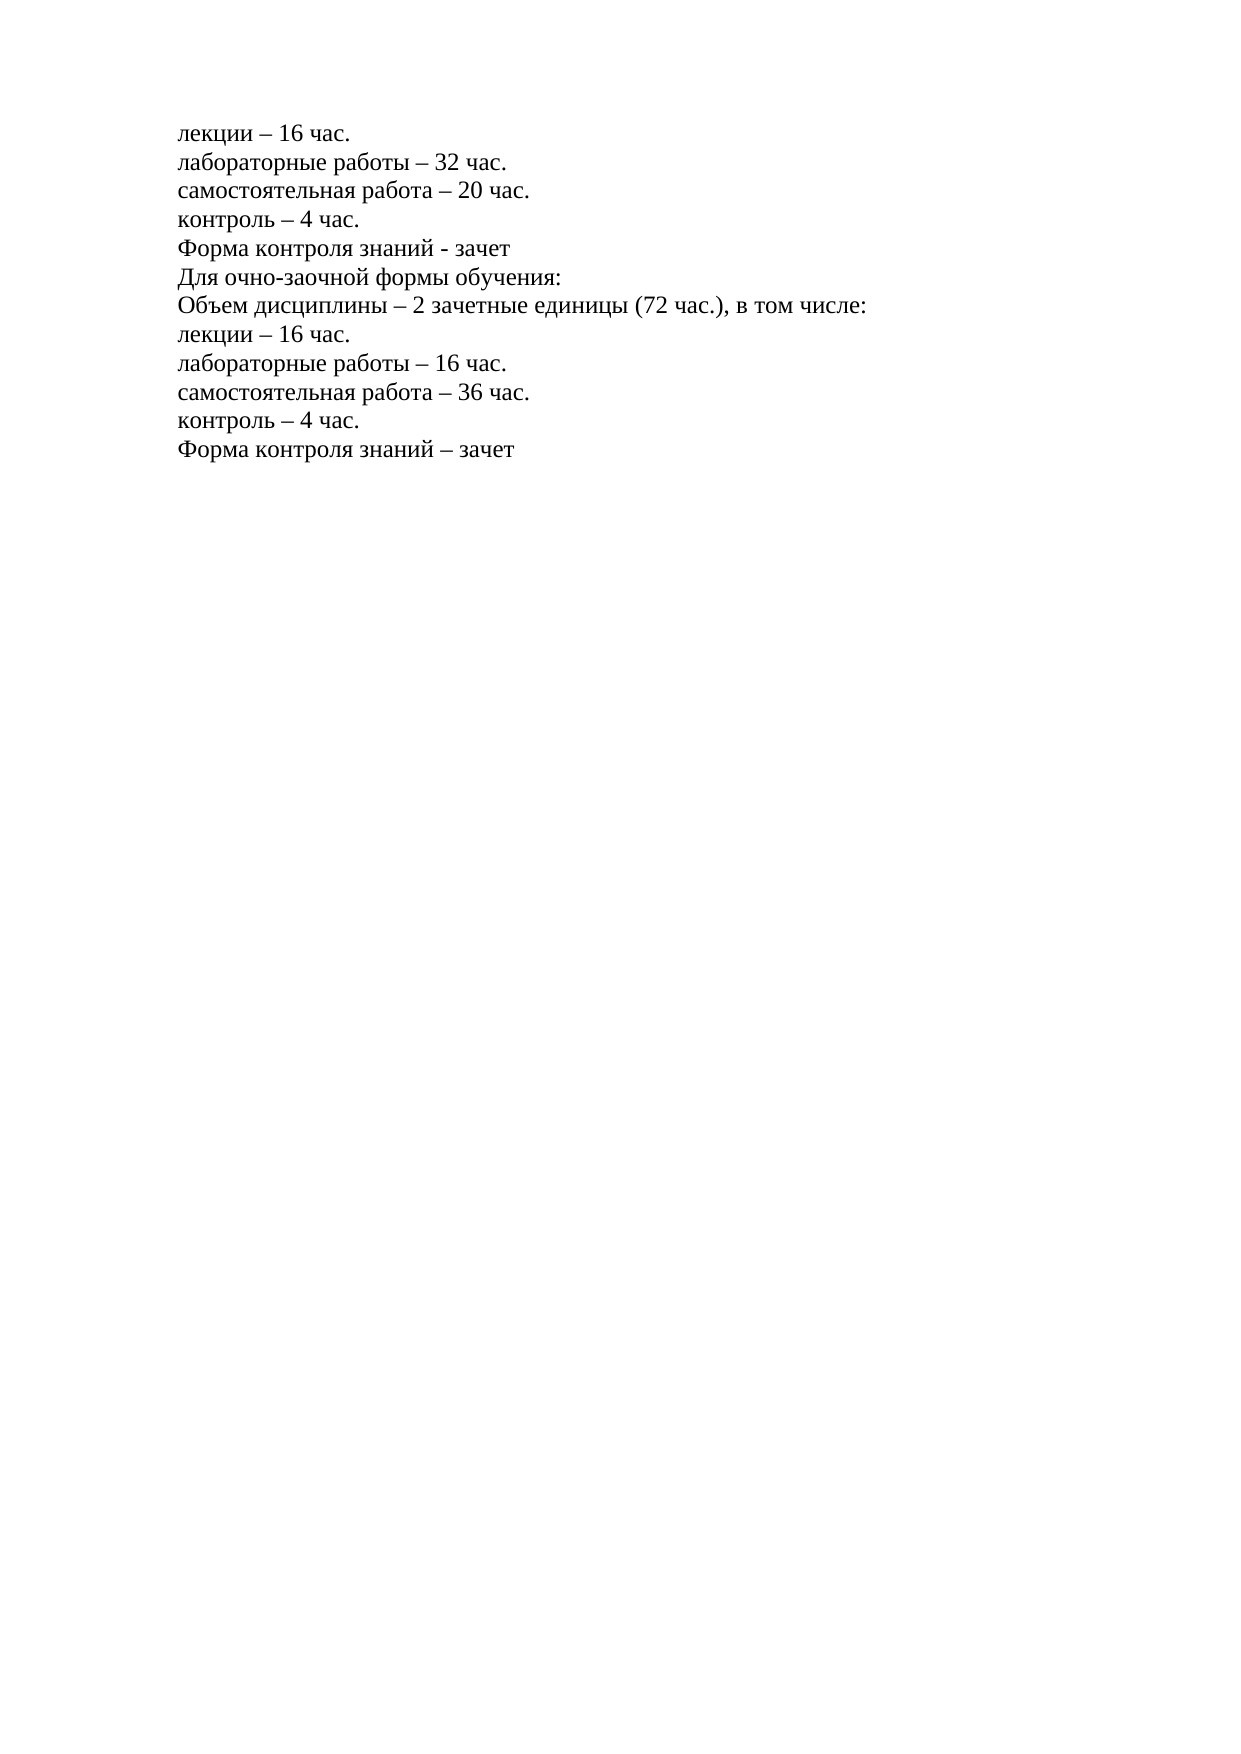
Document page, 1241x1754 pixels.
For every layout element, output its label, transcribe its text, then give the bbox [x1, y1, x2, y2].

text Форма контроля знаний – зачет [177, 434, 1152, 463]
text контроль – 4 час. [177, 204, 1152, 233]
text Форма контроля знаний - зачет [177, 233, 1152, 262]
text лекции – 16 час. [177, 118, 1152, 147]
text Для очно-заочной формы обучения: [177, 262, 1152, 291]
text лекции – 16 час. [177, 319, 1152, 348]
text самостоятельная работа – 20 час. [177, 176, 1152, 204]
text Объем дисциплины – 2 зачетные единицы (72 час.), в том числе: [177, 291, 1152, 319]
text лабораторные работы – 32 час. [177, 147, 1152, 176]
text лабораторные работы – 16 час. [177, 348, 1152, 377]
text самостоятельная работа – 36 час. [177, 377, 1152, 406]
text контроль – 4 час. [177, 406, 1152, 434]
